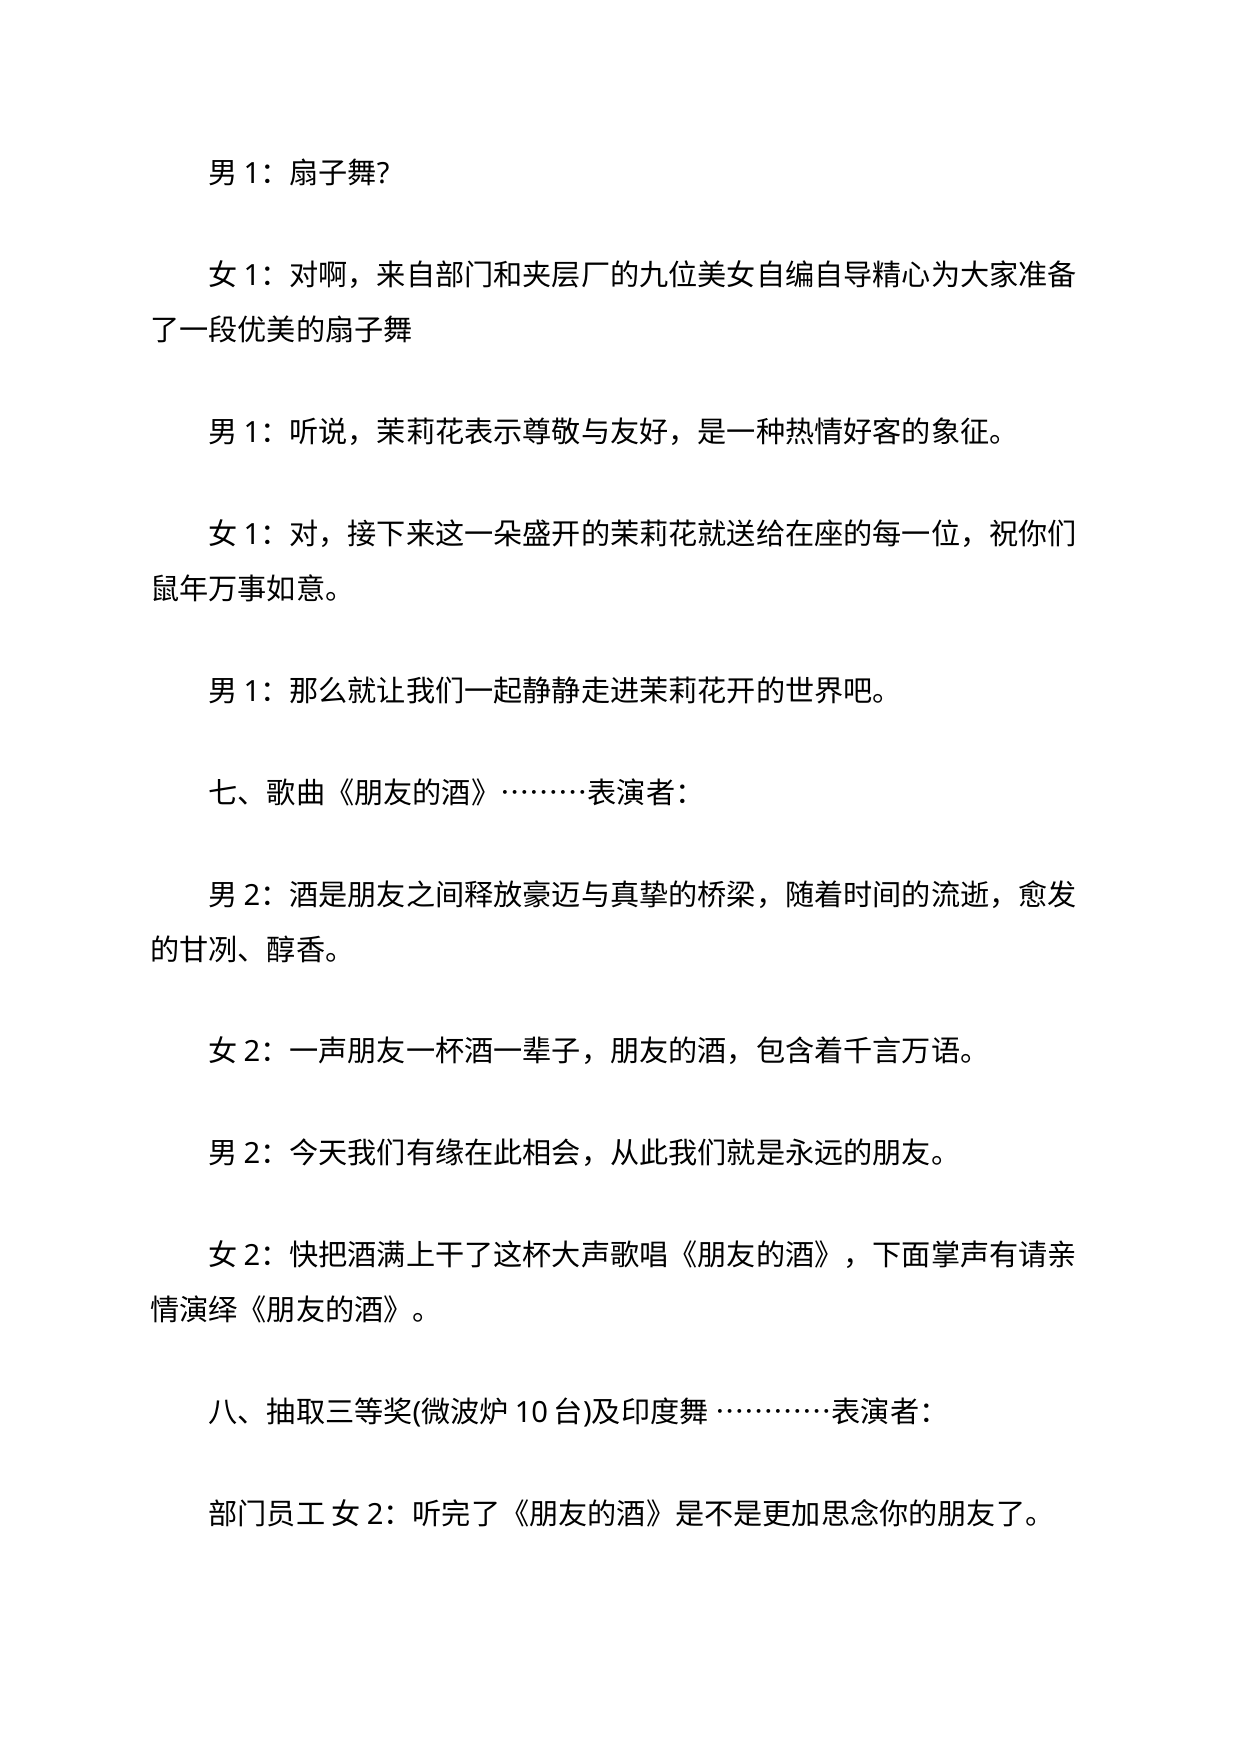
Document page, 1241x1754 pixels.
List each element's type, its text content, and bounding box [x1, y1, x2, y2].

text 女1：对啊，来自部门和夹层厂的九位美女自编自导精心为大家准备了一段优美的扇子舞 [150, 252, 1090, 349]
text 男2：酒是朋友之间释放豪迈与真挚的桥梁，随着时间的流逝，愈发的甘冽、醇香。 [150, 871, 1090, 968]
text 男1：那么就让我们一起静静走进茉莉花开的世界吧。 [150, 667, 1090, 710]
text 部门员工 女2：听完了《朋友的酒》是不是更加思念你的朋友了。 [150, 1491, 1090, 1533]
text 女2：快把酒满上干了这杯大声歌唱《朋友的酒》，下面掌声有请亲情演绎《朋友的酒》。 [150, 1232, 1090, 1329]
text 八、抽取三等奖(微波炉10台)及印度舞 …………表演者： [150, 1389, 1090, 1431]
text 男1：听说，茉莉花表示尊敬与友好，是一种热情好客的象征。 [150, 409, 1090, 451]
text 女2：一声朋友一杯酒一辈子，朋友的酒，包含着千言万语。 [150, 1028, 1090, 1070]
text 男2：今天我们有缘在此相会，从此我们就是永远的朋友。 [150, 1130, 1090, 1172]
text 男1：扇子舞? [150, 150, 1090, 192]
text 女1：对，接下来这一朵盛开的茉莉花就送给在座的每一位，祝你们鼠年万事如意。 [150, 511, 1090, 608]
text 七、歌曲《朋友的酒》………表演者： [150, 769, 1090, 812]
